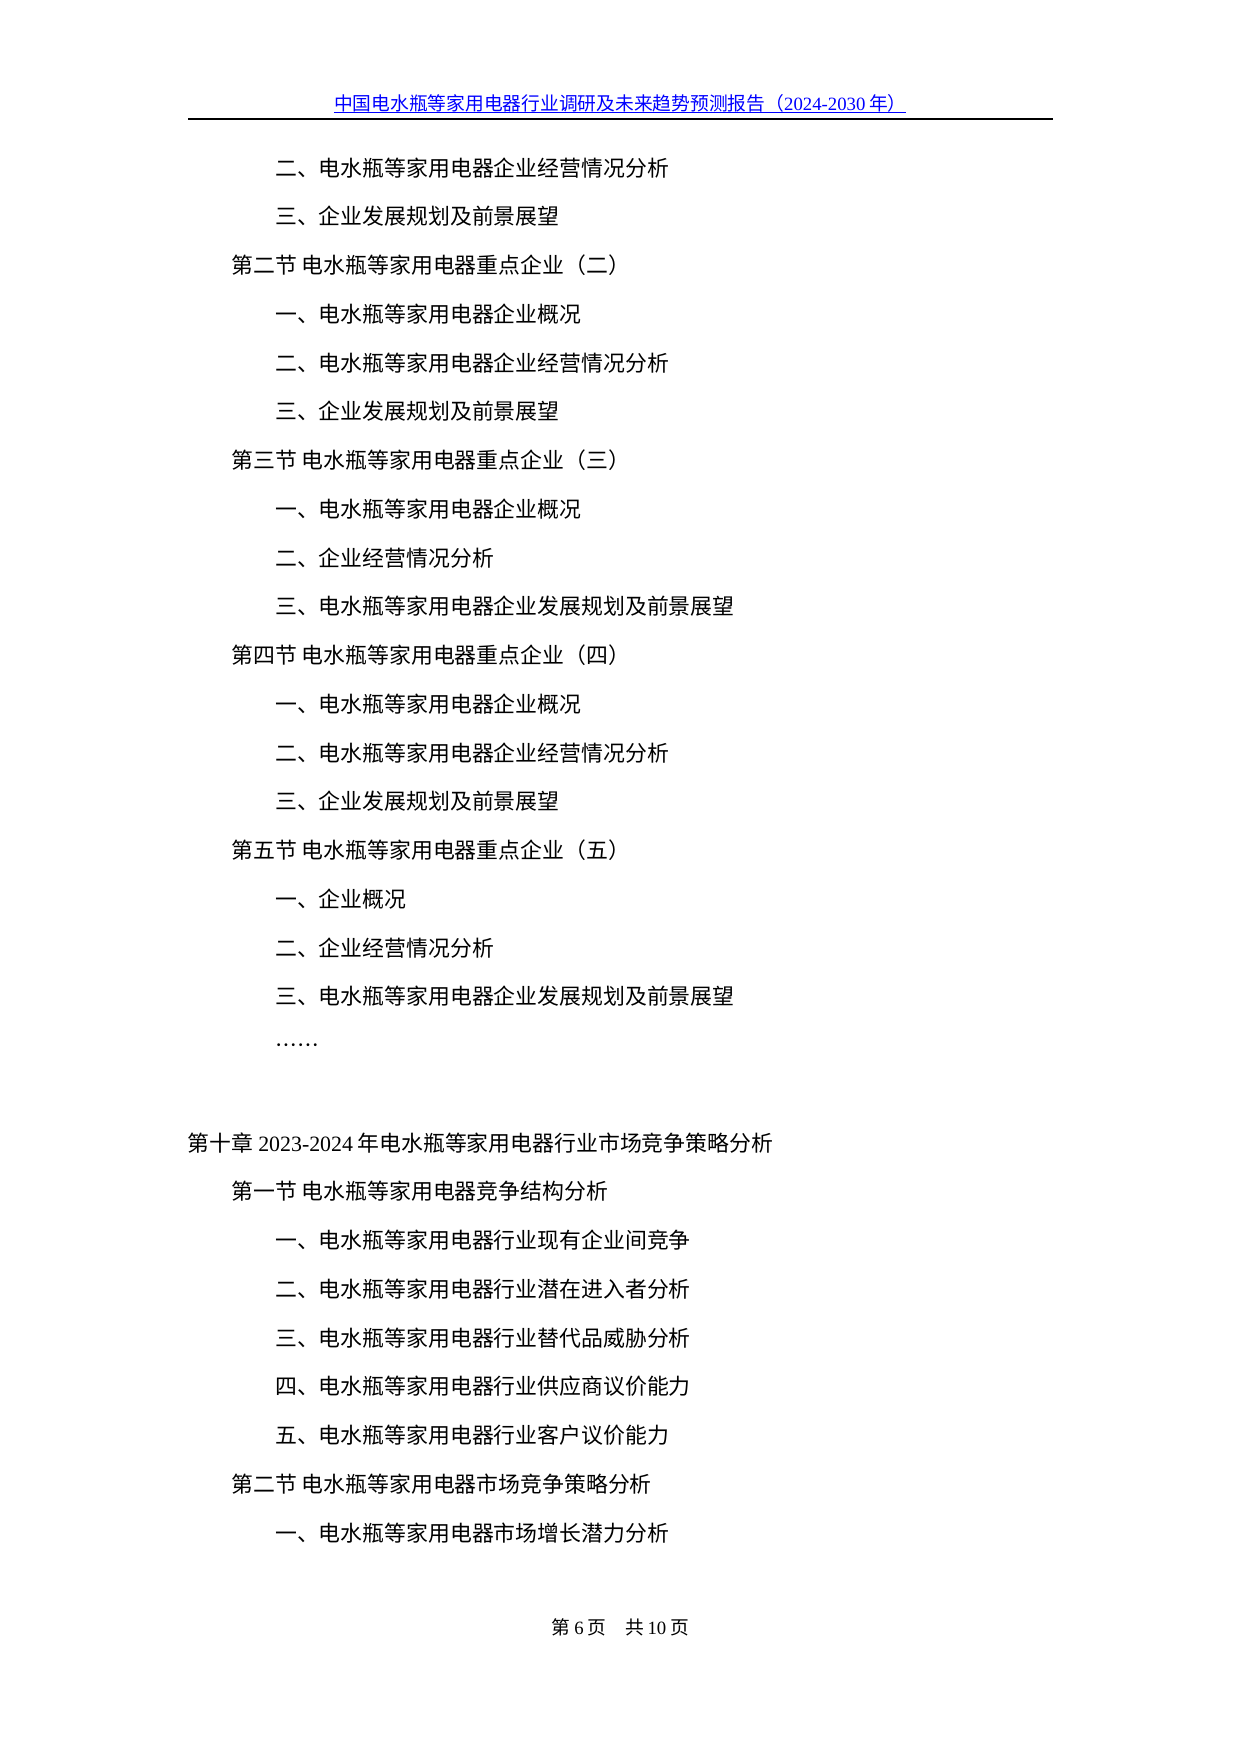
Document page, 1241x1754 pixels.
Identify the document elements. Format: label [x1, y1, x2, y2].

text [187, 150, 1053, 1548]
